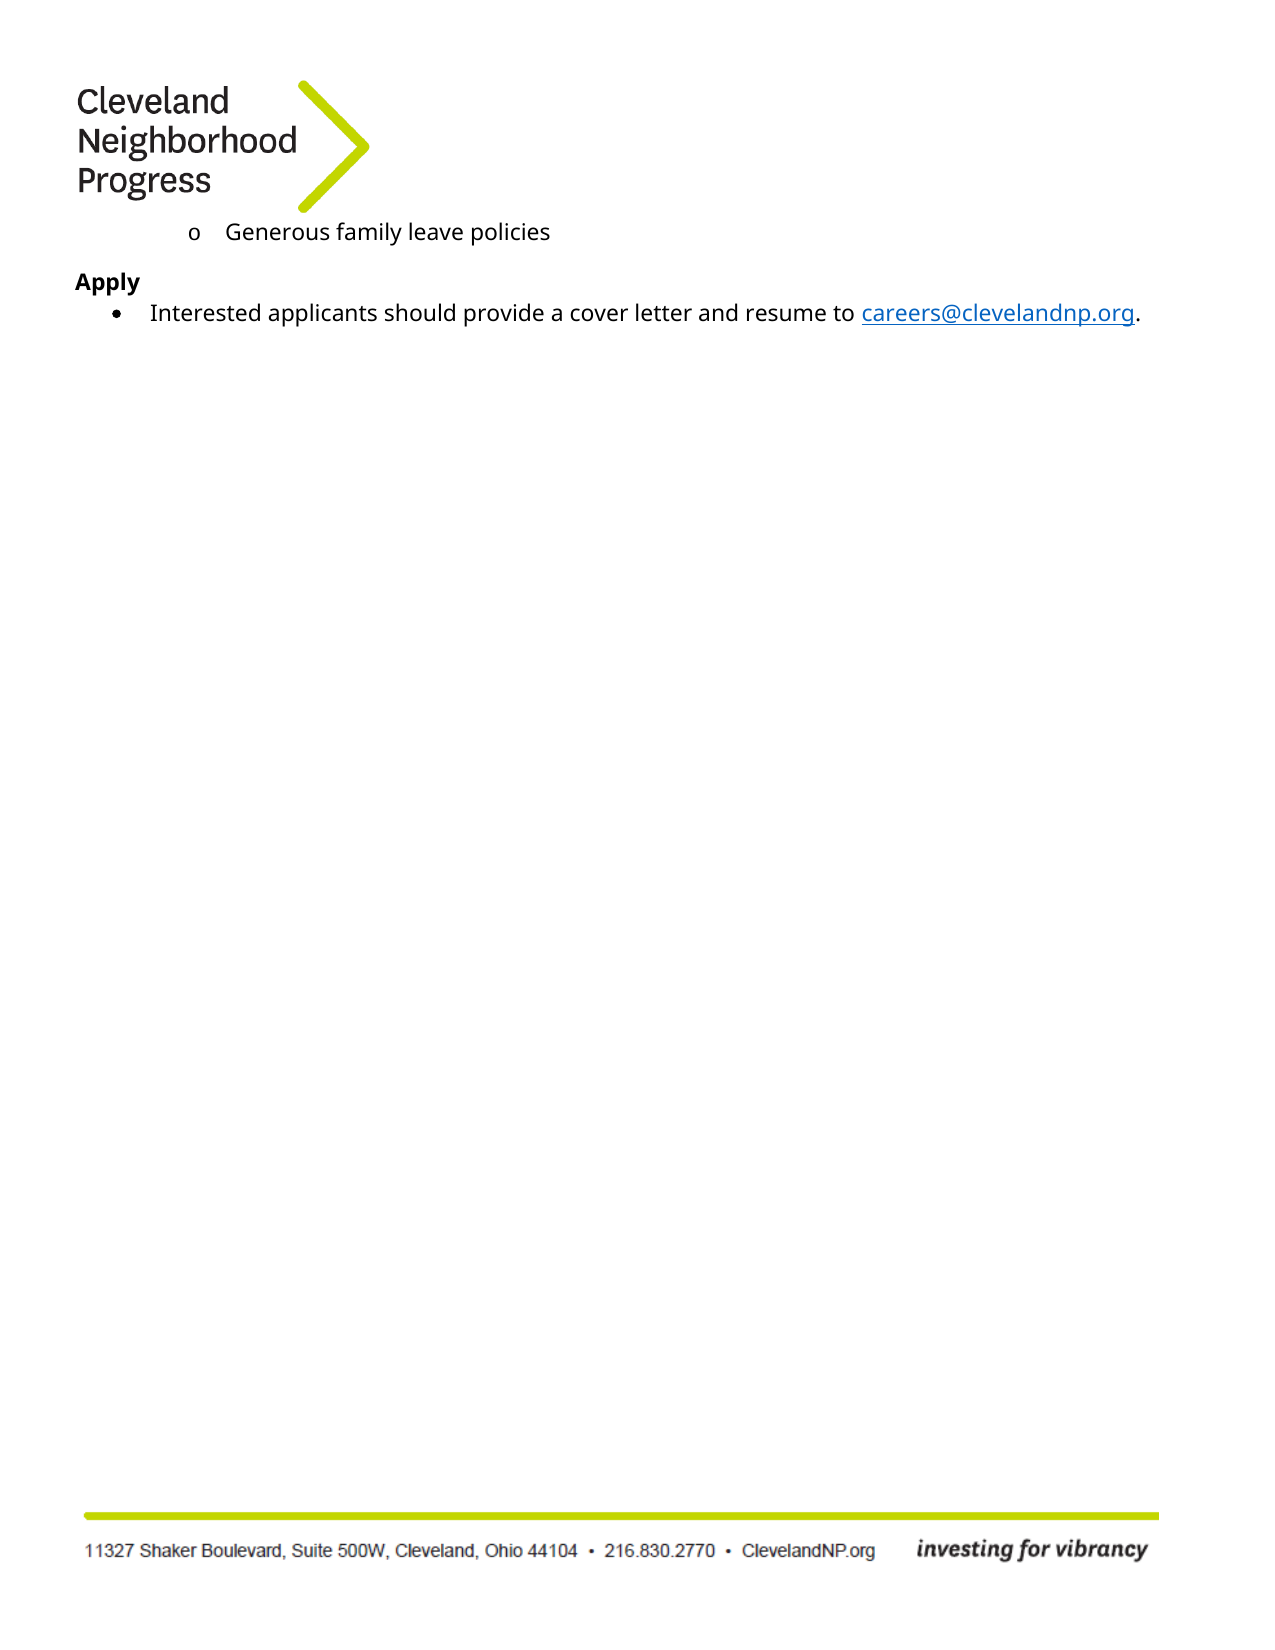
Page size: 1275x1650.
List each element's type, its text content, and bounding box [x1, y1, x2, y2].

list Generous family leave policies [187, 216, 1200, 247]
list Interested applicants should provide a cover letter and resume to careers@clevelandnp.org. [112, 297, 1200, 329]
text Apply [75, 266, 1200, 297]
